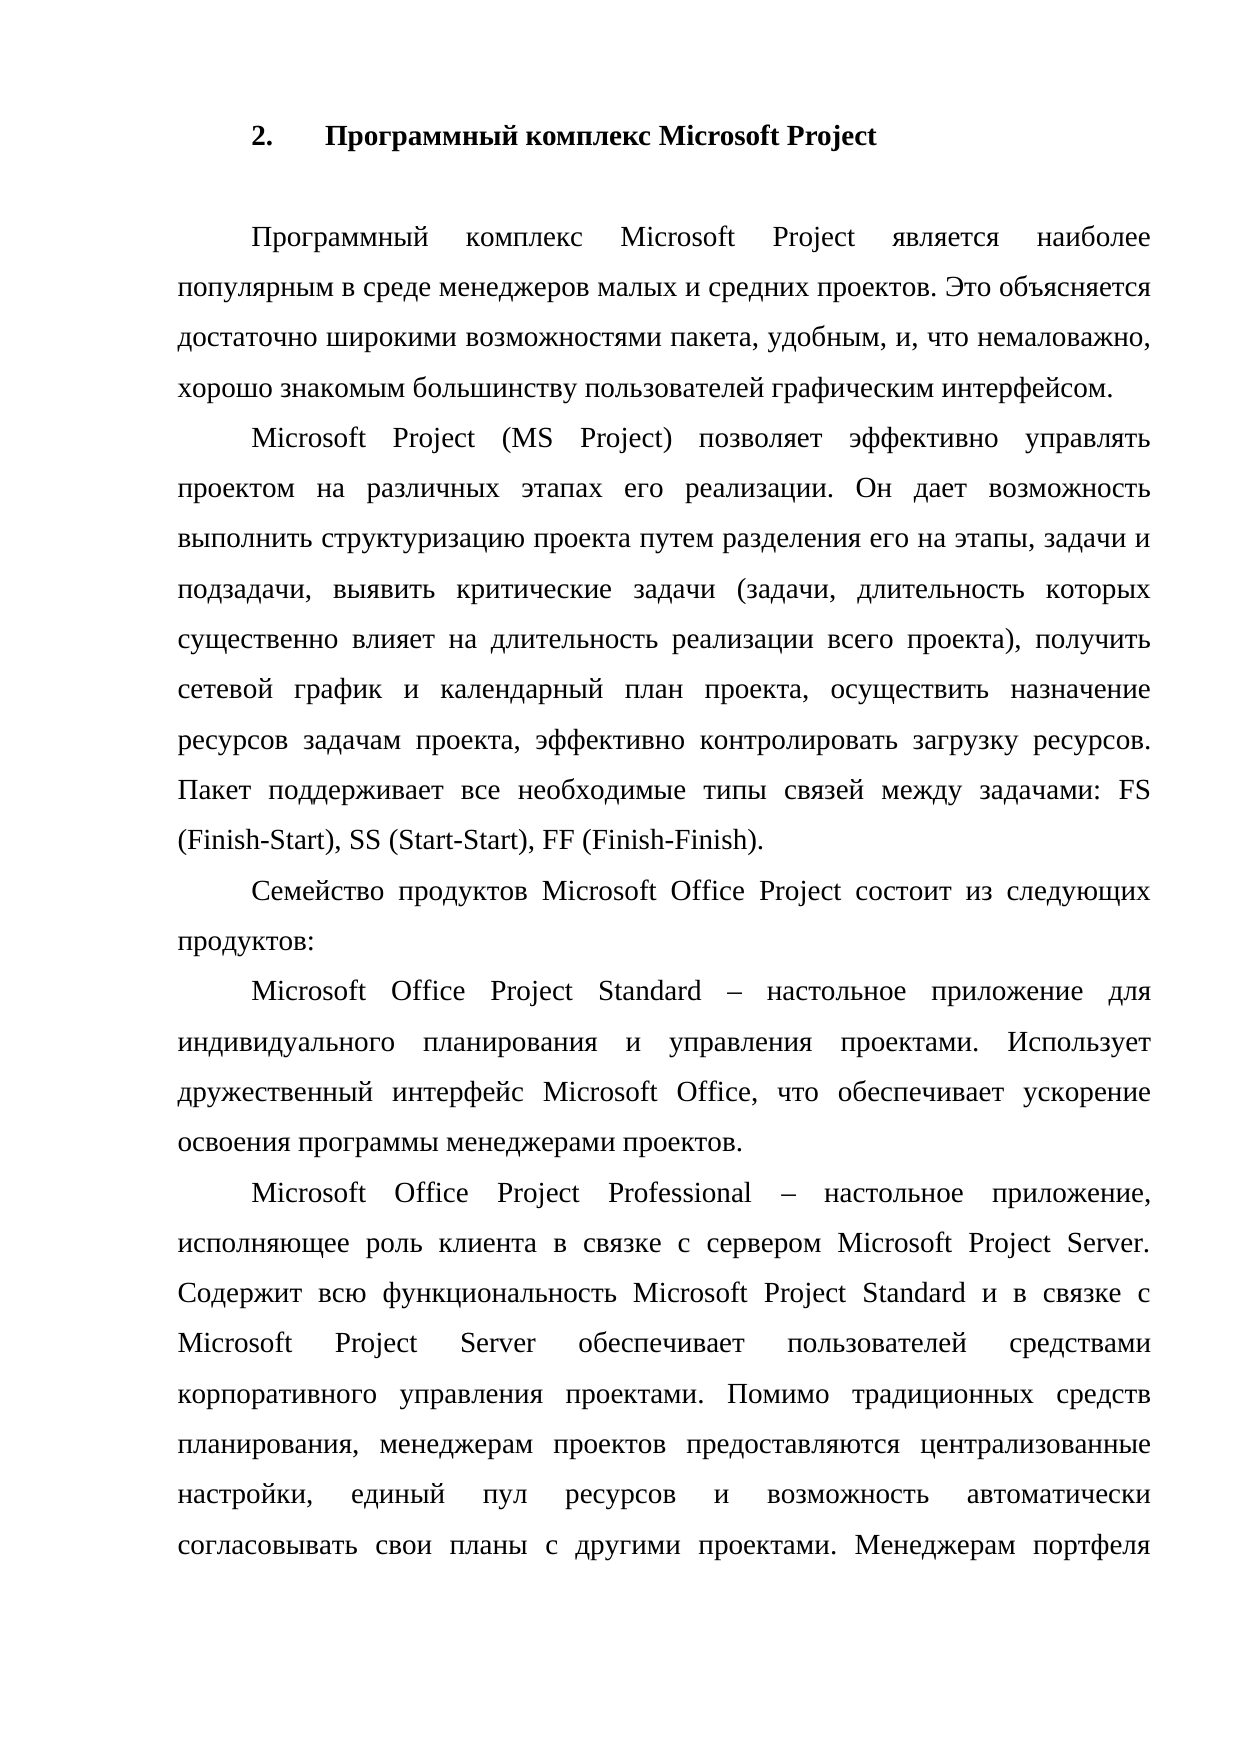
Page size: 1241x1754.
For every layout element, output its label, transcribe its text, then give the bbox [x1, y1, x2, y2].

text Семейство продуктов Microsoft Office Project состоит из следующих продуктов: [177, 873, 1152, 957]
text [177, 1175, 1152, 1560]
subtitle Программный комплекс Microsoft Project [177, 118, 1152, 152]
text Программный комплекс Microsoft Project является наиболее популярным в среде менеджеров малых и средних проектов. Это объясняется достаточно широкими возможностями пакета, удобным, и, что немаловажно, хорошо знакомым большинству пользователей графическим интерфейсом. [177, 219, 1152, 403]
text Microsoft Office Project Standard – настольное приложение для индивидуального планирования и управления проектами. Использует дружественный интерфейс Microsoft Office, что обеспечивает ускорение освоения программы менеджерами проектов. [177, 973, 1152, 1158]
text Microsoft Project (MS Project) позволяет эффективно управлять проектом на различных этапах его реализации. Он дает возможность выполнить структуризацию проекта путем разделения его на этапы, задачи и подзадачи, выявить критические задачи (задачи, длительность которых существенно влияет на длительность реализации всего проекта), получить сетевой график и календарный план проекта, осуществить назначение ресурсов задачам проекта, эффективно контролировать загрузку ресурсов. Пакет поддерживает все необходимые типы связей между задачами: FS (Finish-Start), SS (Start-Start), FF (Finish-Finish). [177, 420, 1152, 856]
